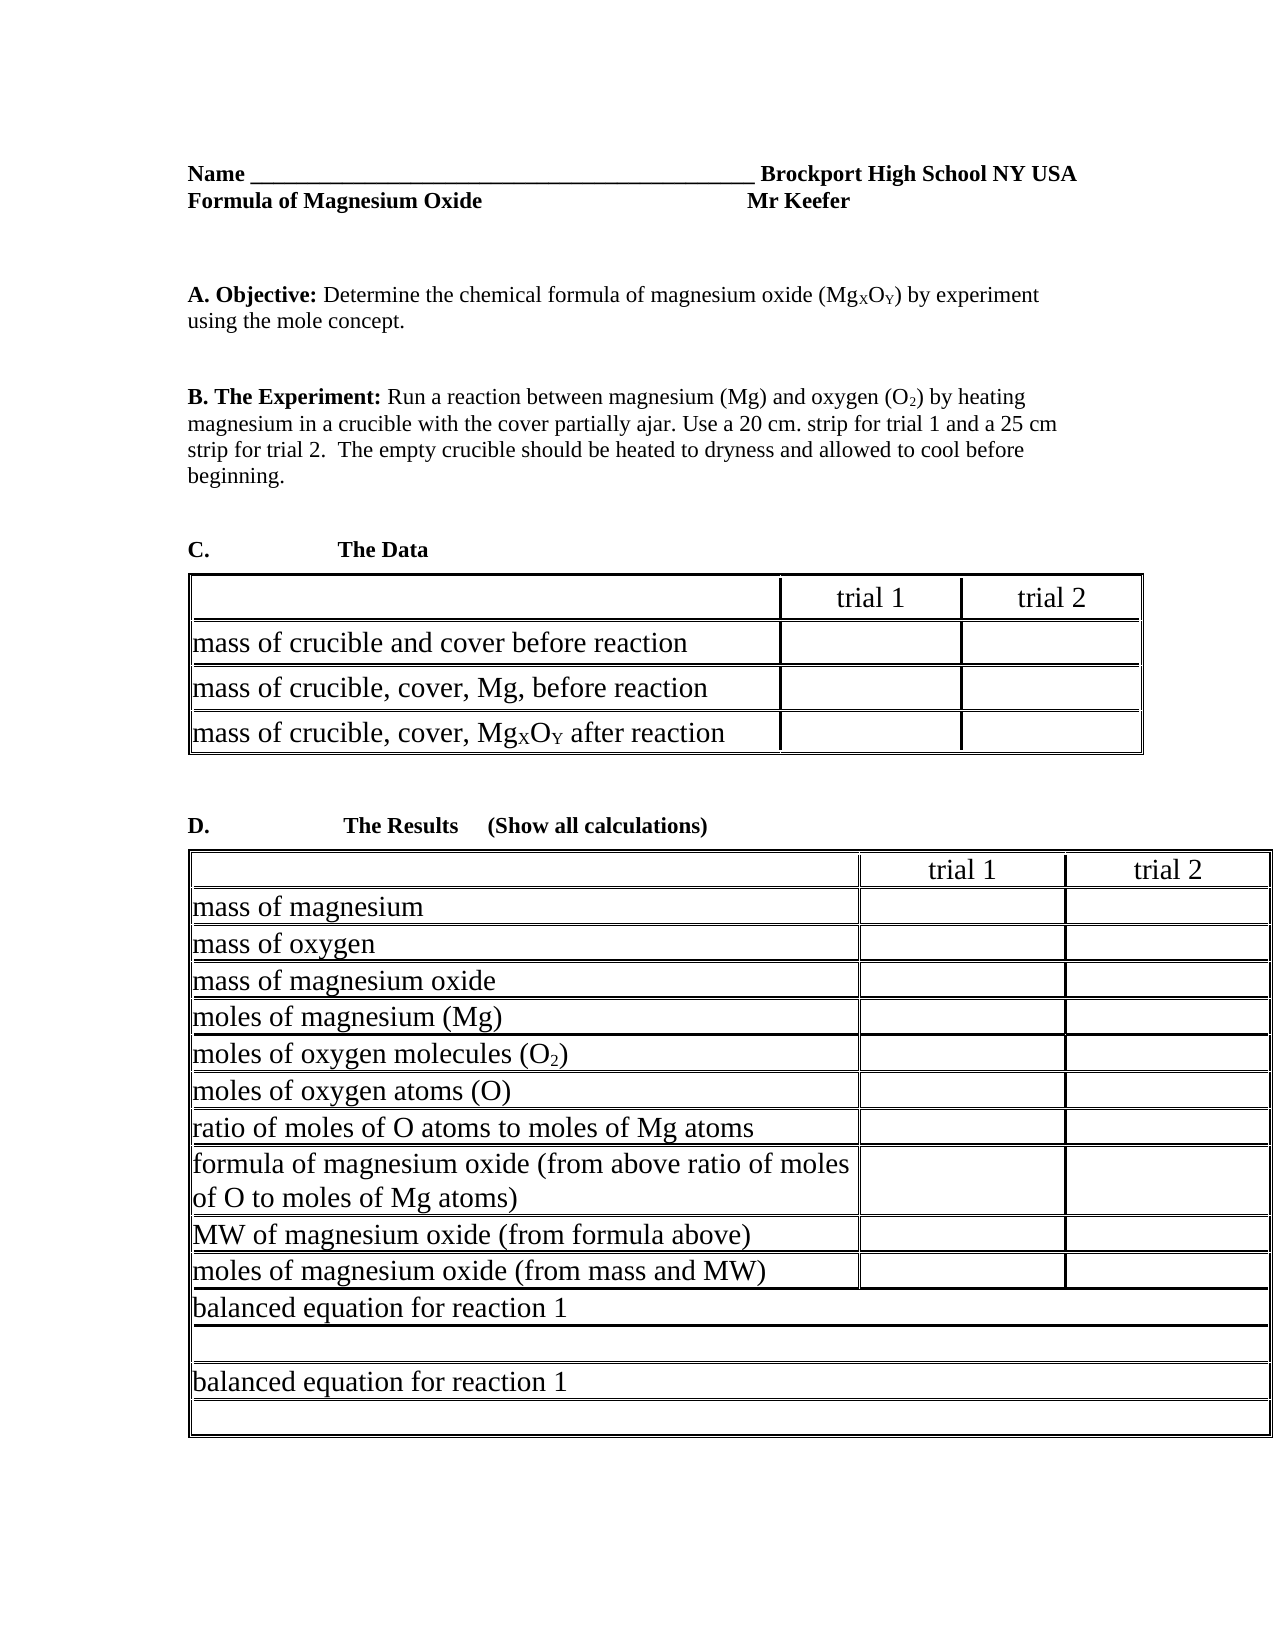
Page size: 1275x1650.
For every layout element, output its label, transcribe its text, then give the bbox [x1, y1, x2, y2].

table_cell [861, 1217, 1064, 1250]
table_cell moles of oxygen molecules (O2) [190, 1033, 858, 1070]
table_cell [963, 663, 1141, 708]
table_header [192, 853, 860, 886]
table_cell mass of magnesium [190, 886, 860, 923]
table_cell moles of magnesium oxide (from mass and MW) [192, 1250, 858, 1287]
table_cell [961, 709, 1141, 751]
table_cell moles of oxygen atoms (O) [190, 1070, 860, 1106]
table_cell [1067, 1143, 1270, 1213]
table_cell mass of crucible, cover, MgXOY after reaction [192, 709, 780, 751]
text D. The Results (Show all calculations) [187, 812, 1087, 839]
table_cell [861, 926, 1064, 959]
table_cell [861, 1147, 1064, 1213]
table_cell [192, 1324, 1269, 1361]
table_cell [861, 1000, 1064, 1033]
table_cell balanced equation for reaction 1 [192, 1287, 1269, 1324]
table_cell [861, 1110, 1064, 1143]
table_cell MW of magnesium oxide (from formula above) [192, 1214, 858, 1250]
table_cell [192, 1398, 1270, 1434]
table_cell mass of oxygen [190, 923, 860, 959]
table_cell ratio of moles of O atoms to moles of Mg atoms [192, 1106, 858, 1143]
table_cell [1065, 923, 1271, 959]
table_cell [1065, 886, 1271, 923]
table_cell [782, 622, 960, 663]
table_cell mass of crucible, cover, Mg, before reaction [192, 663, 779, 708]
table_cell mass of magnesium oxide [192, 959, 858, 996]
table_cell mass of crucible and cover before reaction [192, 618, 779, 663]
text A. Objective: Determine the chemical formula of magnesium oxide (MgXOY) by experiment using the mole concept. [187, 281, 1087, 363]
table_cell [1067, 996, 1270, 1033]
table_cell [1067, 1033, 1271, 1070]
table_cell [1067, 1214, 1270, 1250]
table_cell [1067, 959, 1270, 996]
table_header trial 1 [860, 853, 1065, 886]
table_cell balanced equation for reaction 1 [190, 1361, 1271, 1397]
table_header trial 1 [780, 576, 961, 618]
table_cell [1065, 1070, 1271, 1106]
text B. The Experiment: Run a reaction between magnesium (Mg) and oxygen (O2) by heating magnesium in a crucible with the cover partially ajar. Use a 20 cm. strip for trial 1 and a 25 cm strip for trial 2. The empty crucible should be heated to dryness and allowed to cool before beginning. [187, 383, 1087, 489]
subtitle Name ____________________________________________ Brockport High School NY USA Formula of Magnesium Oxide Mr Keefer [187, 160, 1087, 213]
table_cell [1067, 1250, 1270, 1287]
table_cell moles of magnesium (Mg) [192, 996, 858, 1033]
table_cell [780, 712, 961, 751]
table_cell [963, 618, 1141, 663]
table_cell [861, 963, 1064, 996]
table_header [192, 576, 780, 618]
table_cell [861, 889, 1064, 923]
text C. The Data [187, 510, 1087, 562]
table_cell [861, 1073, 1064, 1106]
table_cell [861, 1254, 1064, 1287]
table_header trial 2 [1065, 853, 1269, 886]
table_header trial 2 [961, 576, 1141, 618]
table_cell [782, 667, 960, 708]
table_cell [861, 1036, 1064, 1070]
table_cell [1067, 1106, 1270, 1143]
table_cell formula of magnesium oxide (from above ratio of moles of O to moles of Mg atoms) [192, 1143, 858, 1213]
